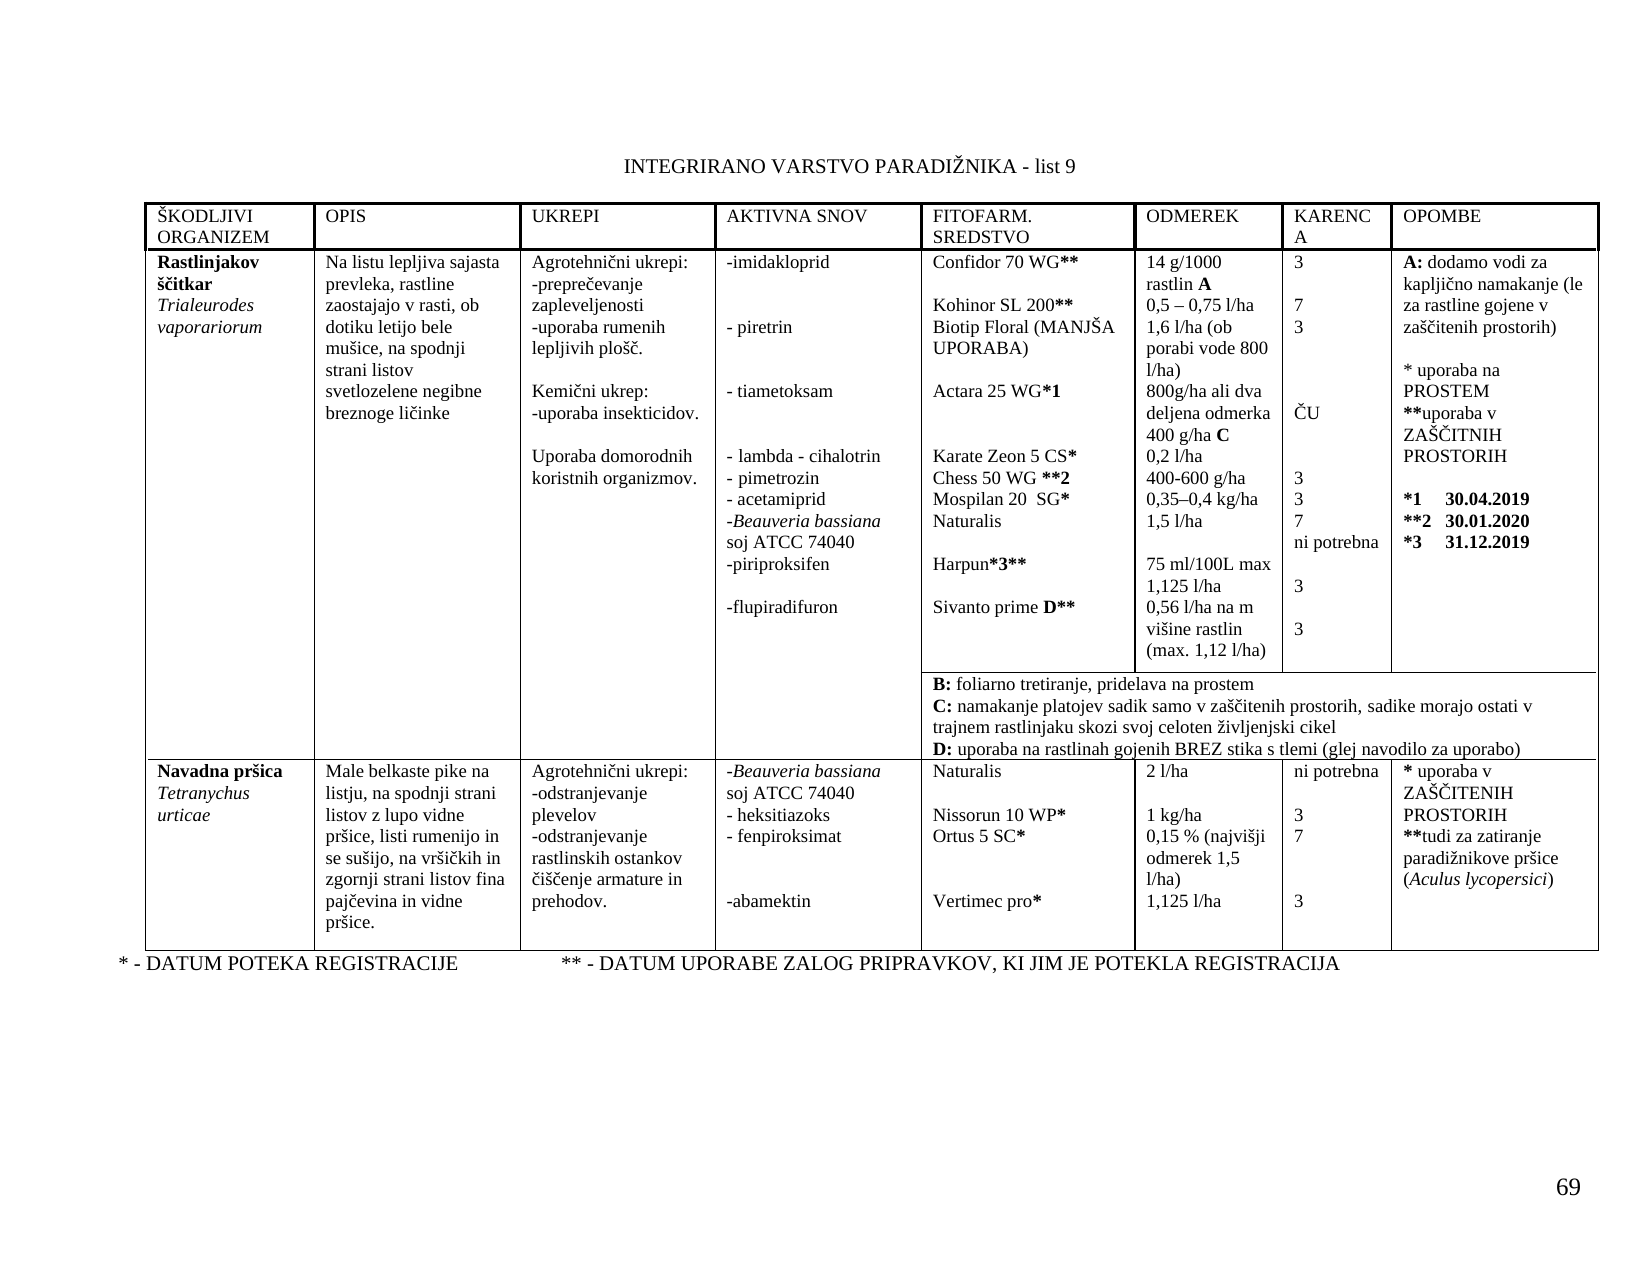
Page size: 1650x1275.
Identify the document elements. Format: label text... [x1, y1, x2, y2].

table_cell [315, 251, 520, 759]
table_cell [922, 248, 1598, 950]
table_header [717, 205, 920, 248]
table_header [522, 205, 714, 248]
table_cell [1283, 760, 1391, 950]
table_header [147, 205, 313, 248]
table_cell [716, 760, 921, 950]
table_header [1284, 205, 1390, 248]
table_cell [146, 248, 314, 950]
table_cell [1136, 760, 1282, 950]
text INTEGRIRANO VARSTVO PARADIŽNIKA - list 9 [118, 153, 1581, 178]
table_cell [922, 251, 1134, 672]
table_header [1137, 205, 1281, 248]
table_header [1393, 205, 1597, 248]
text * - DATUM POTEKA REGISTRACIJE ** - DATUM UPORABE ZALOG PRIPRAVKOV, KI JIM JE POTEKLA REGISTRACIJA [118, 951, 1581, 975]
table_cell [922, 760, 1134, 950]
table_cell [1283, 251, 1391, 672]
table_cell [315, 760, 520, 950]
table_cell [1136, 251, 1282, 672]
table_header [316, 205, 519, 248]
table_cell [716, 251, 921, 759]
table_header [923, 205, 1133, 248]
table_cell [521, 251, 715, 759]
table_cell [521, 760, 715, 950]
